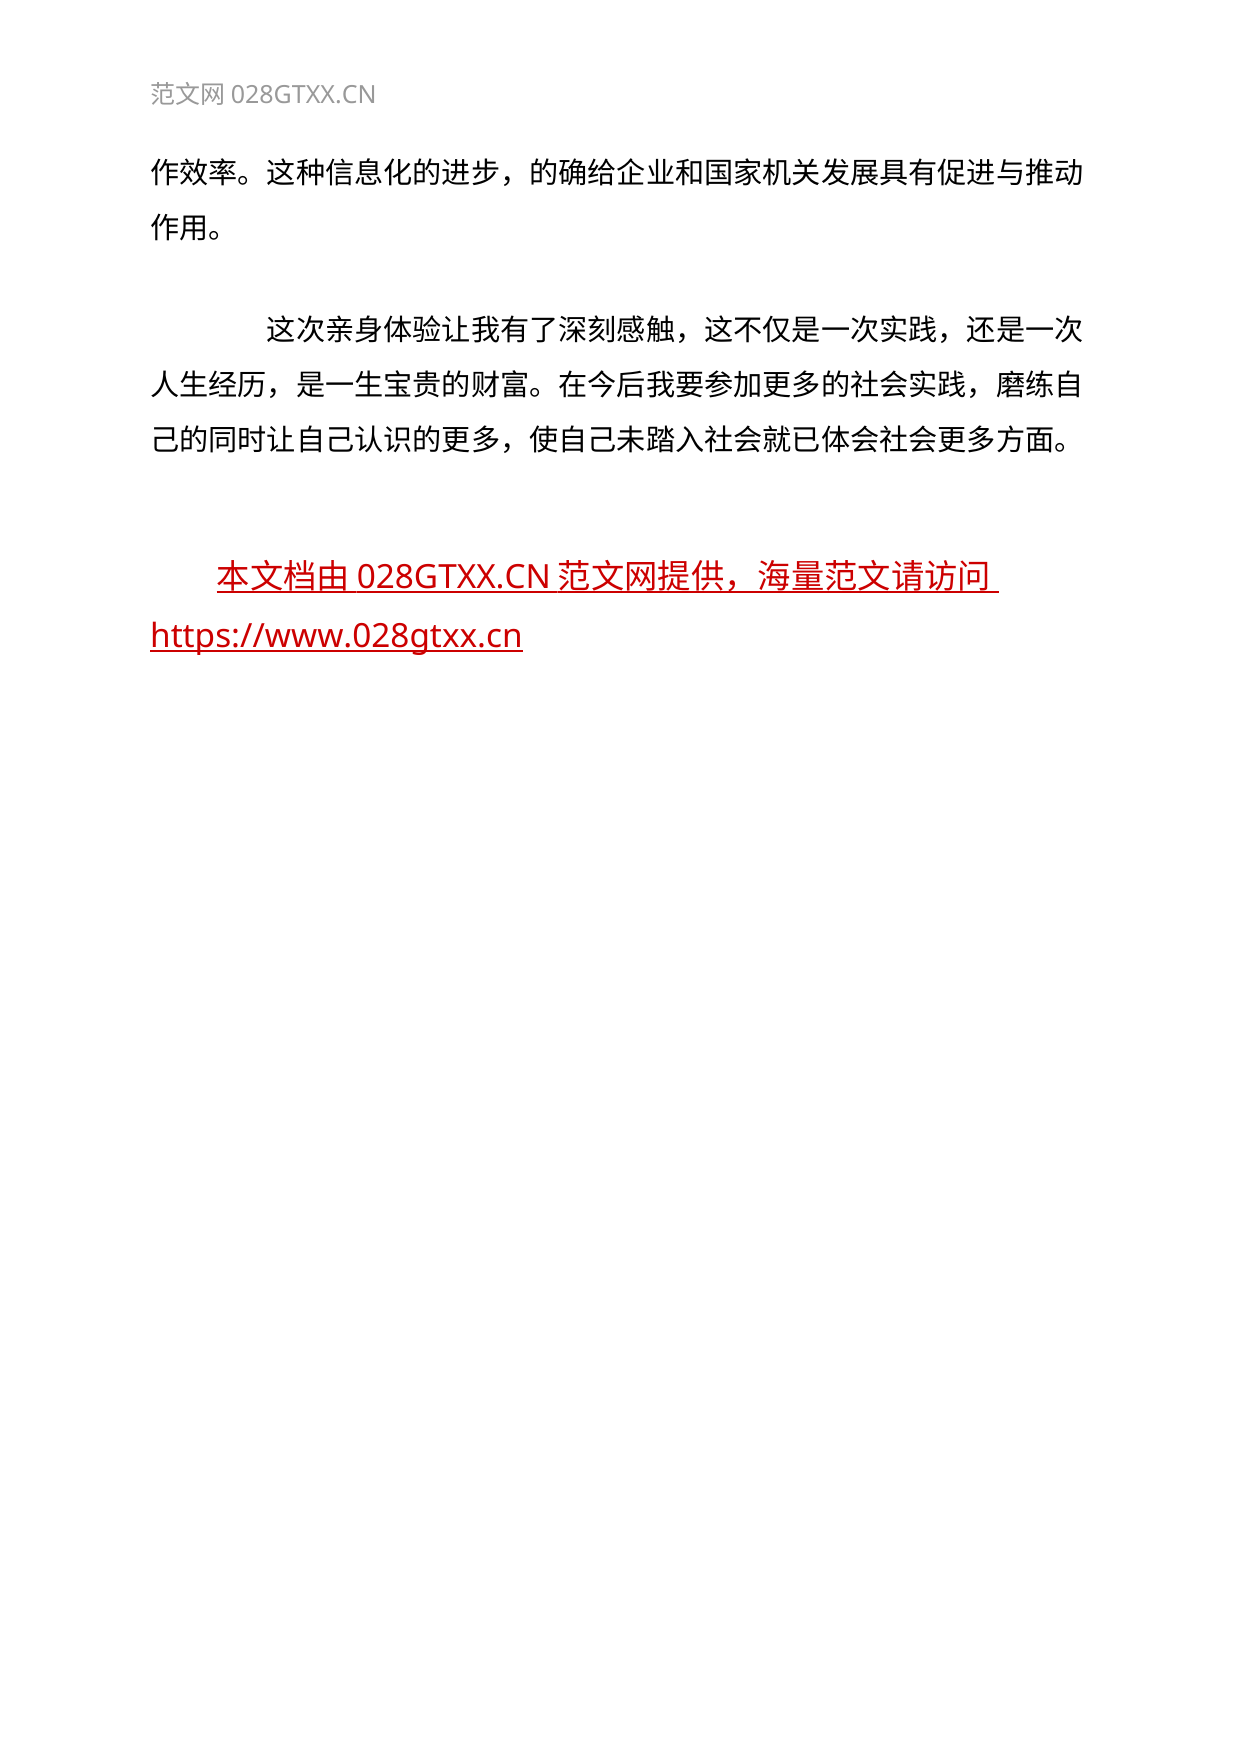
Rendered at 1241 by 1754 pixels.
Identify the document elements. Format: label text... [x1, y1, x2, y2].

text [150, 150, 1090, 247]
text 这次亲身体验让我有了深刻感触，这不仅是一次实践，还是一次人生经历，是一生宝贵的财富。在今后我要参加更多的社会实践，磨练自己的同时让自己认识的更多，使自己未踏入社会就已体会社会更多方面。 [150, 307, 1090, 459]
text 本文档由028GTXX.CN范文网提供，海量范文请访问 https://www.028gtxx.cn [150, 549, 1090, 657]
